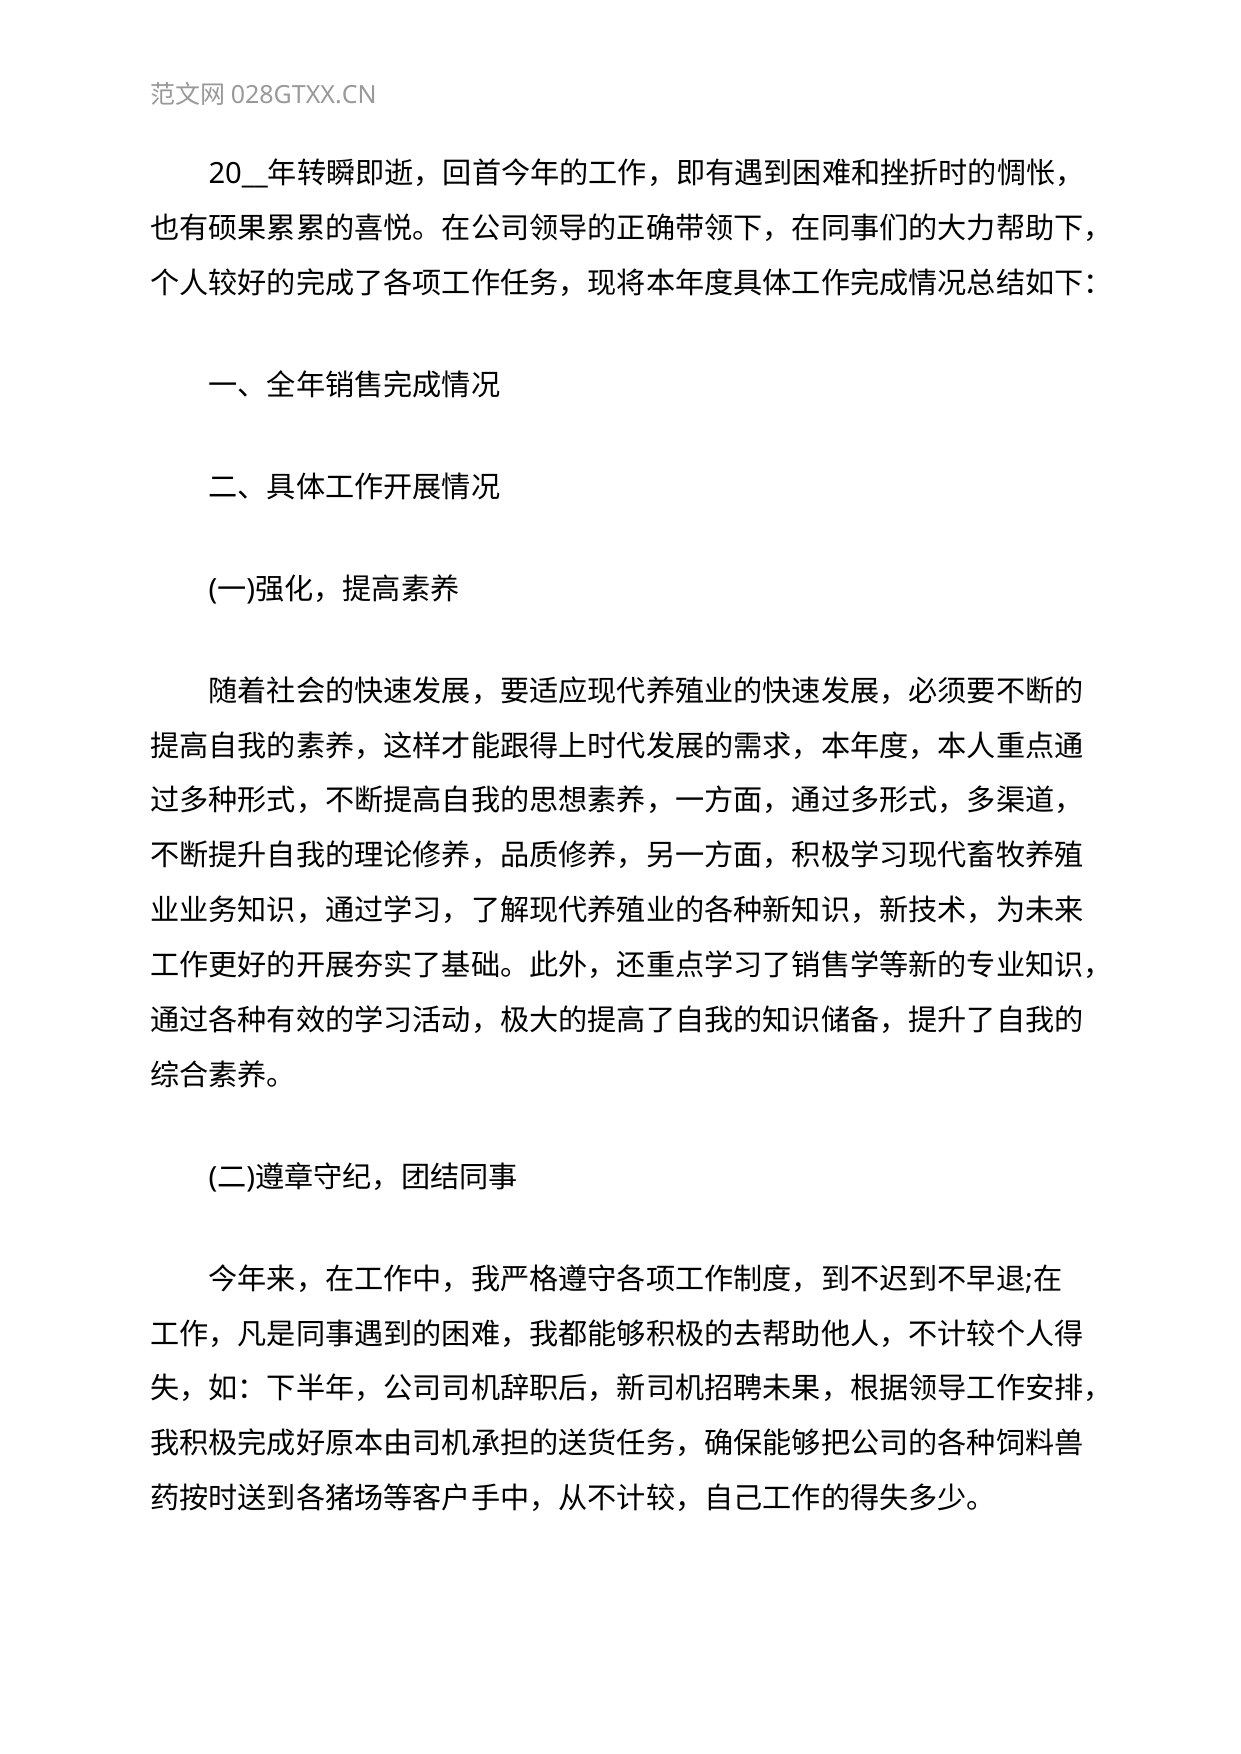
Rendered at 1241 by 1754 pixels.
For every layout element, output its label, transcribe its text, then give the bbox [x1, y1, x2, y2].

text (一)强化，提高素养 [150, 565, 1090, 608]
text (二)遵章守纪，团结同事 [150, 1153, 1090, 1196]
text 今年来，在工作中，我严格遵守各项工作制度，到不迟到不早退;在工作，凡是同事遇到的困难，我都能够积极的去帮助他人，不计较个人得失，如：下半年，公司司机辞职后，新司机招聘未果，根据领导工作安排，我积极完成好原本由司机承担的送货任务，确保能够把公司的各种饲料兽药按时送到各猪场等客户手中，从不计较，自己工作的得失多少。 [150, 1255, 1090, 1517]
text 20__年转瞬即逝，回首今年的工作，即有遇到困难和挫折时的惆怅，也有硕果累累的喜悦。在公司领导的正确带领下，在同事们的大力帮助下，个人较好的完成了各项工作任务，现将本年度具体工作完成情况总结如下： [150, 150, 1090, 302]
text 一、全年销售完成情况 [150, 362, 1090, 404]
text 随着社会的快速发展，要适应现代养殖业的快速发展，必须要不断的提高自我的素养，这样才能跟得上时代发展的需求，本年度，本人重点通过多种形式，不断提高自我的思想素养，一方面，通过多形式，多渠道，不断提升自我的理论修养，品质修养，另一方面，积极学习现代畜牧养殖业业务知识，通过学习，了解现代养殖业的各种新知识，新技术，为未来工作更好的开展夯实了基础。此外，还重点学习了销售学等新的专业知识，通过各种有效的学习活动，极大的提高了自我的知识储备，提升了自我的综合素养。 [150, 667, 1090, 1094]
text 二、具体工作开展情况 [150, 463, 1090, 506]
